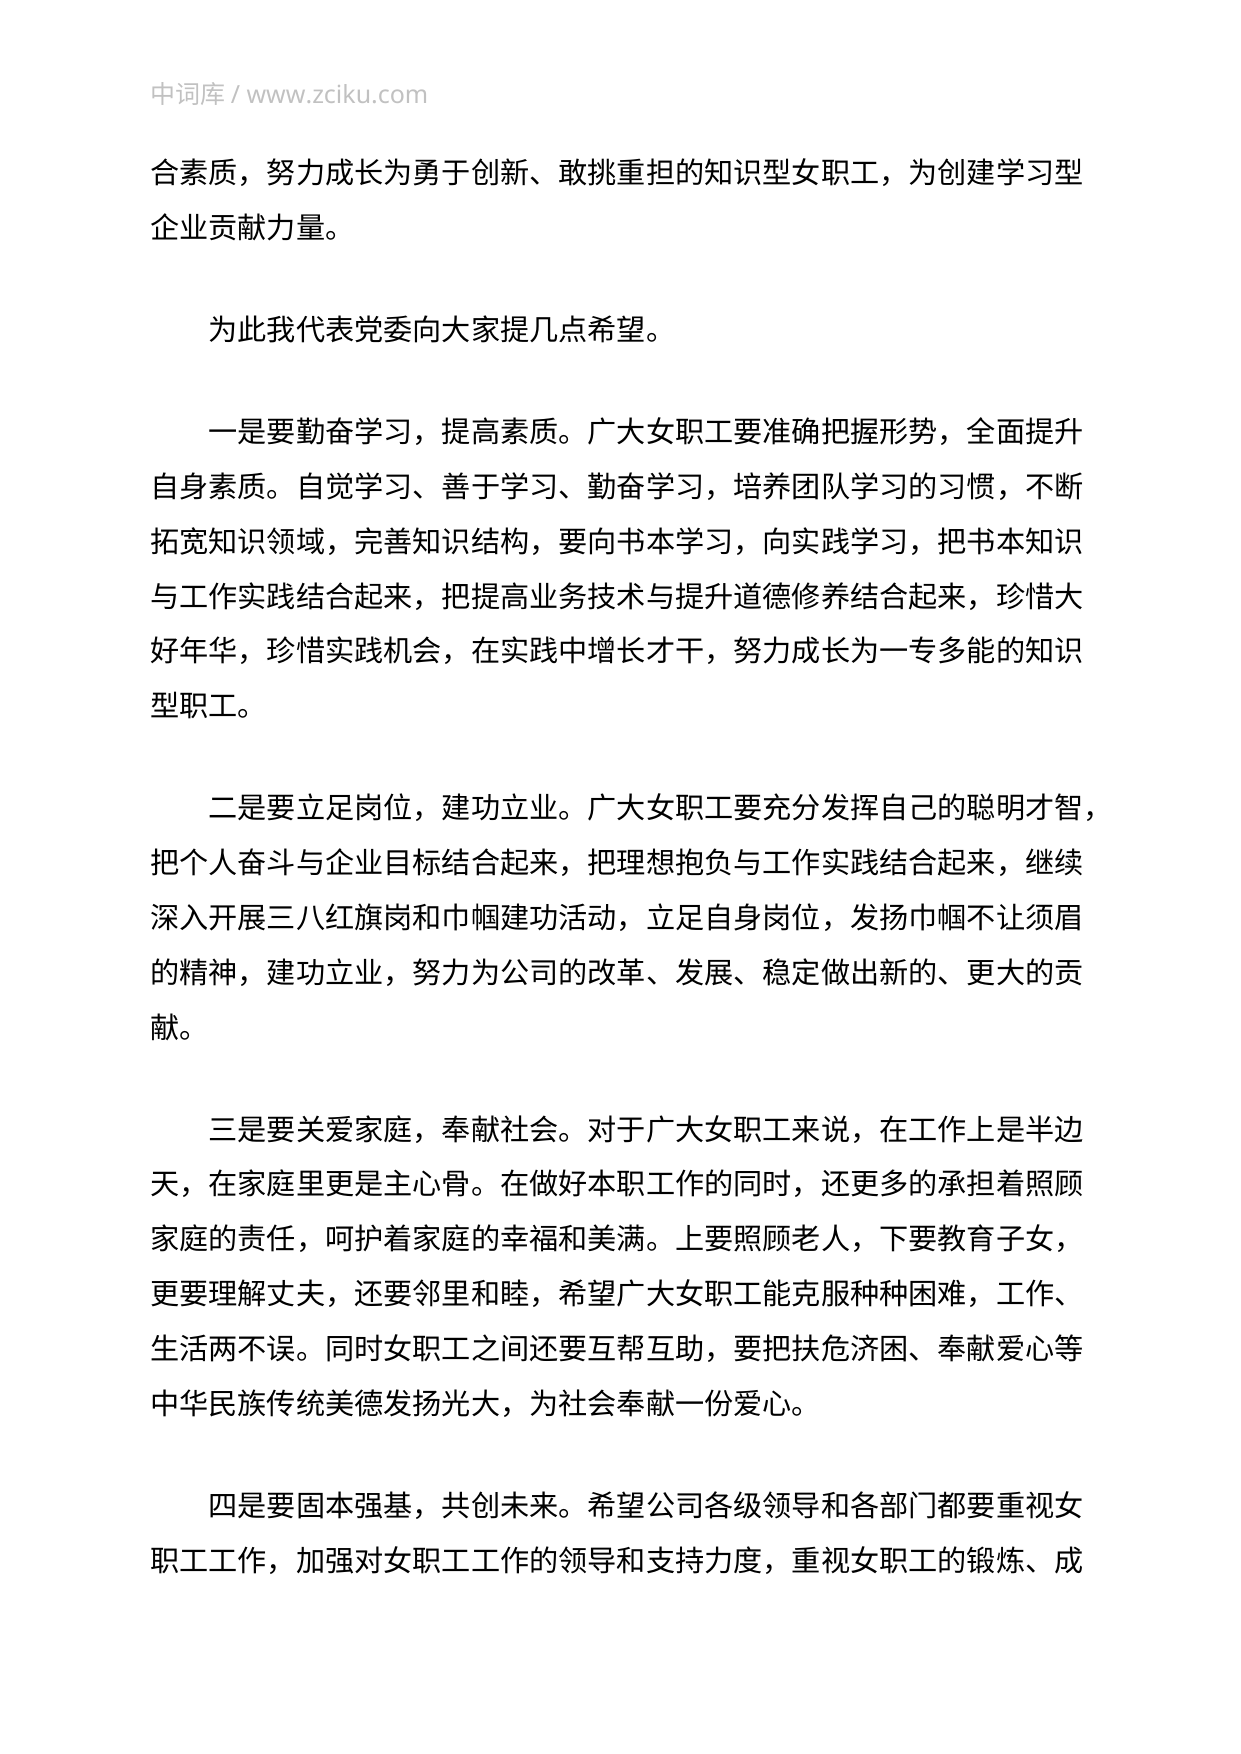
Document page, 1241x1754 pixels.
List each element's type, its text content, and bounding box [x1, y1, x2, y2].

text 一是要勤奋学习，提高素质。广大女职工要准确把握形势，全面提升自身素质。自觉学习、善于学习、勤奋学习，培养团队学习的习惯，不断拓宽知识领域，完善知识结构，要向书本学习，向实践学习，把书本知识与工作实践结合起来，把提高业务技术与提升道德修养结合起来，珍惜大好年华，珍惜实践机会，在实践中增长才干，努力成长为一专多能的知识型职工。 [150, 408, 1090, 725]
text 三是要关爱家庭，奉献社会。对于广大女职工来说，在工作上是半边天，在家庭里更是主心骨。在做好本职工作的同时，还更多的承担着照顾家庭的责任，呵护着家庭的幸福和美满。上要照顾老人，下要教育子女，更要理解丈夫，还要邻里和睦，希望广大女职工能克服种种困难，工作、生活两不误。同时女职工之间还要互帮互助，要把扶危济困、奉献爱心等中华民族传统美德发扬光大，为社会奉献一份爱心。 [150, 1106, 1090, 1423]
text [150, 1482, 1090, 1579]
text 为此我代表党委向大家提几点希望。 [150, 307, 1090, 349]
text 二是要立足岗位，建功立业。广大女职工要充分发挥自己的聪明才智，把个人奋斗与企业目标结合起来，把理想抱负与工作实践结合起来，继续深入开展三八红旗岗和巾帼建功活动，立足自身岗位，发扬巾帼不让须眉的精神，建功立业，努力为公司的改革、发展、稳定做出新的、更大的贡献。 [150, 785, 1090, 1047]
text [150, 150, 1090, 247]
